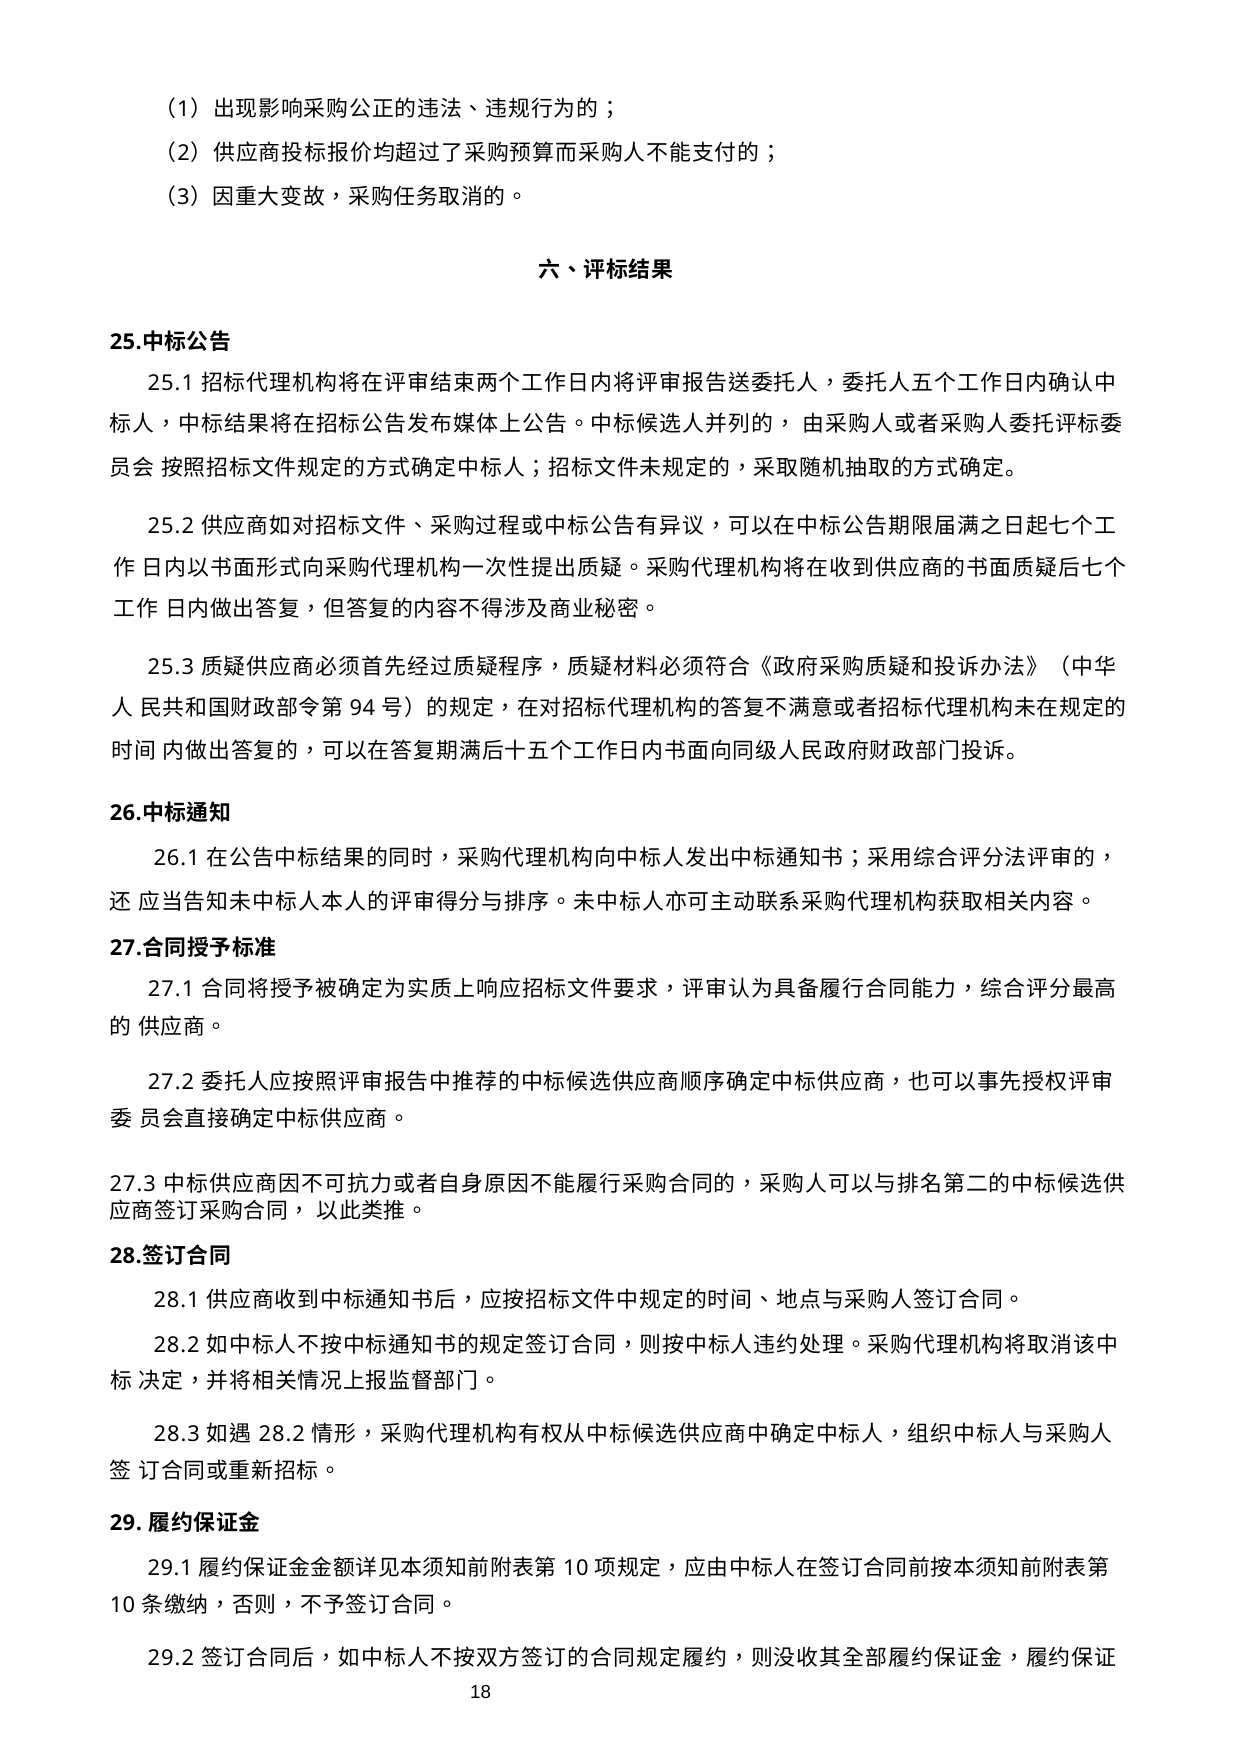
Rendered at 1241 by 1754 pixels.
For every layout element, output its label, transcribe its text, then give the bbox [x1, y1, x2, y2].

text （3）因重大变故，采购任务取消的。 [154, 182, 1131, 210]
text 25.3 质疑供应商必须首先经过质疑程序，质疑材料必须符合《政府采购质疑和投诉办法》（中华人 民共和国财政部令第 94 号）的规定，在对招标代理机构的答复不满意或者招标代理机构未在规定的时间 内做出答复的，可以在答复期满后十五个工作日内书面向同级人民政府财政部门投诉。 [111, 651, 1131, 765]
text 27.合同授予标准 [109, 933, 1131, 961]
text （2）供应商投标报价均超过了采购预算而采购人不能支付的； [154, 138, 1131, 166]
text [110, 1642, 1131, 1672]
text 28.3 如遇 28.2 情形，采购代理机构有权从中标候选供应商中确定中标人，组织中标人与采购人签 订合同或重新招标。 [109, 1418, 1131, 1485]
text 26.中标通知 [109, 798, 1131, 826]
text 25.2 供应商如对招标文件、采购过程或中标公告有异议，可以在中标公告期限届满之日起七个工作 日内以书面形式向采购代理机构一次性提出质疑。采购代理机构将在收到供应商的书面质疑后七个工作 日内做出答复，但答复的内容不得涉及商业秘密。 [113, 510, 1131, 622]
text 27.3 中标供应商因不可抗力或者自身原因不能履行采购合同的，采购人可以与排名第二的中标候选供应商签订采购合同， 以此类推。 [109, 1169, 1131, 1225]
text 25.1 招标代理机构将在评审结束两个工作日内将评审报告送委托人，委托人五个工作日内确认中标人，中标结果将在招标公告发布媒体上公告。中标候选人并列的， 由采购人或者采购人委托评标委员会 按照招标文件规定的方式确定中标人；招标文件未规定的，采取随机抽取的方式确定。 [109, 367, 1131, 481]
text （1）出现影响采购公正的违法、违规行为的； [154, 94, 1131, 122]
text 28.签订合同 [109, 1241, 1131, 1269]
text 26.1 在公告中标结果的同时，采购代理机构向中标人发出中标通知书；采用综合评分法评审的，还 应当告知未中标人本人的评审得分与排序。未中标人亦可主动联系采购代理机构获取相关内容。 [109, 842, 1131, 916]
text 28.2 如中标人不按中标通知书的规定签订合同，则按中标人违约处理。采购代理机构将取消该中标 决定，并将相关情况上报监督部门。 [110, 1329, 1131, 1395]
text 29.1 履约保证金金额详见本须知前附表第 10 项规定，应由中标人在签订合同前按本须知前附表第 10 条缴纳，否则，不予签订合同。 [109, 1552, 1131, 1619]
text 28.1 供应商收到中标通知书后，应按招标文件中规定的时间、地点与采购人签订合同。 [153, 1285, 1131, 1313]
text 27.1 合同将授予被确定为实质上响应招标文件要求，评审认为具备履行合同能力，综合评分最高的 供应商。 [109, 973, 1131, 1040]
text 25.中标公告 [109, 327, 1131, 355]
text 27.2 委托人应按照评审报告中推荐的中标候选供应商顺序确定中标供应商，也可以事先授权评审委 员会直接确定中标供应商。 [110, 1066, 1131, 1133]
text 六、评标结果 [538, 254, 1131, 283]
text 29. 履约保证金 [109, 1508, 1131, 1536]
